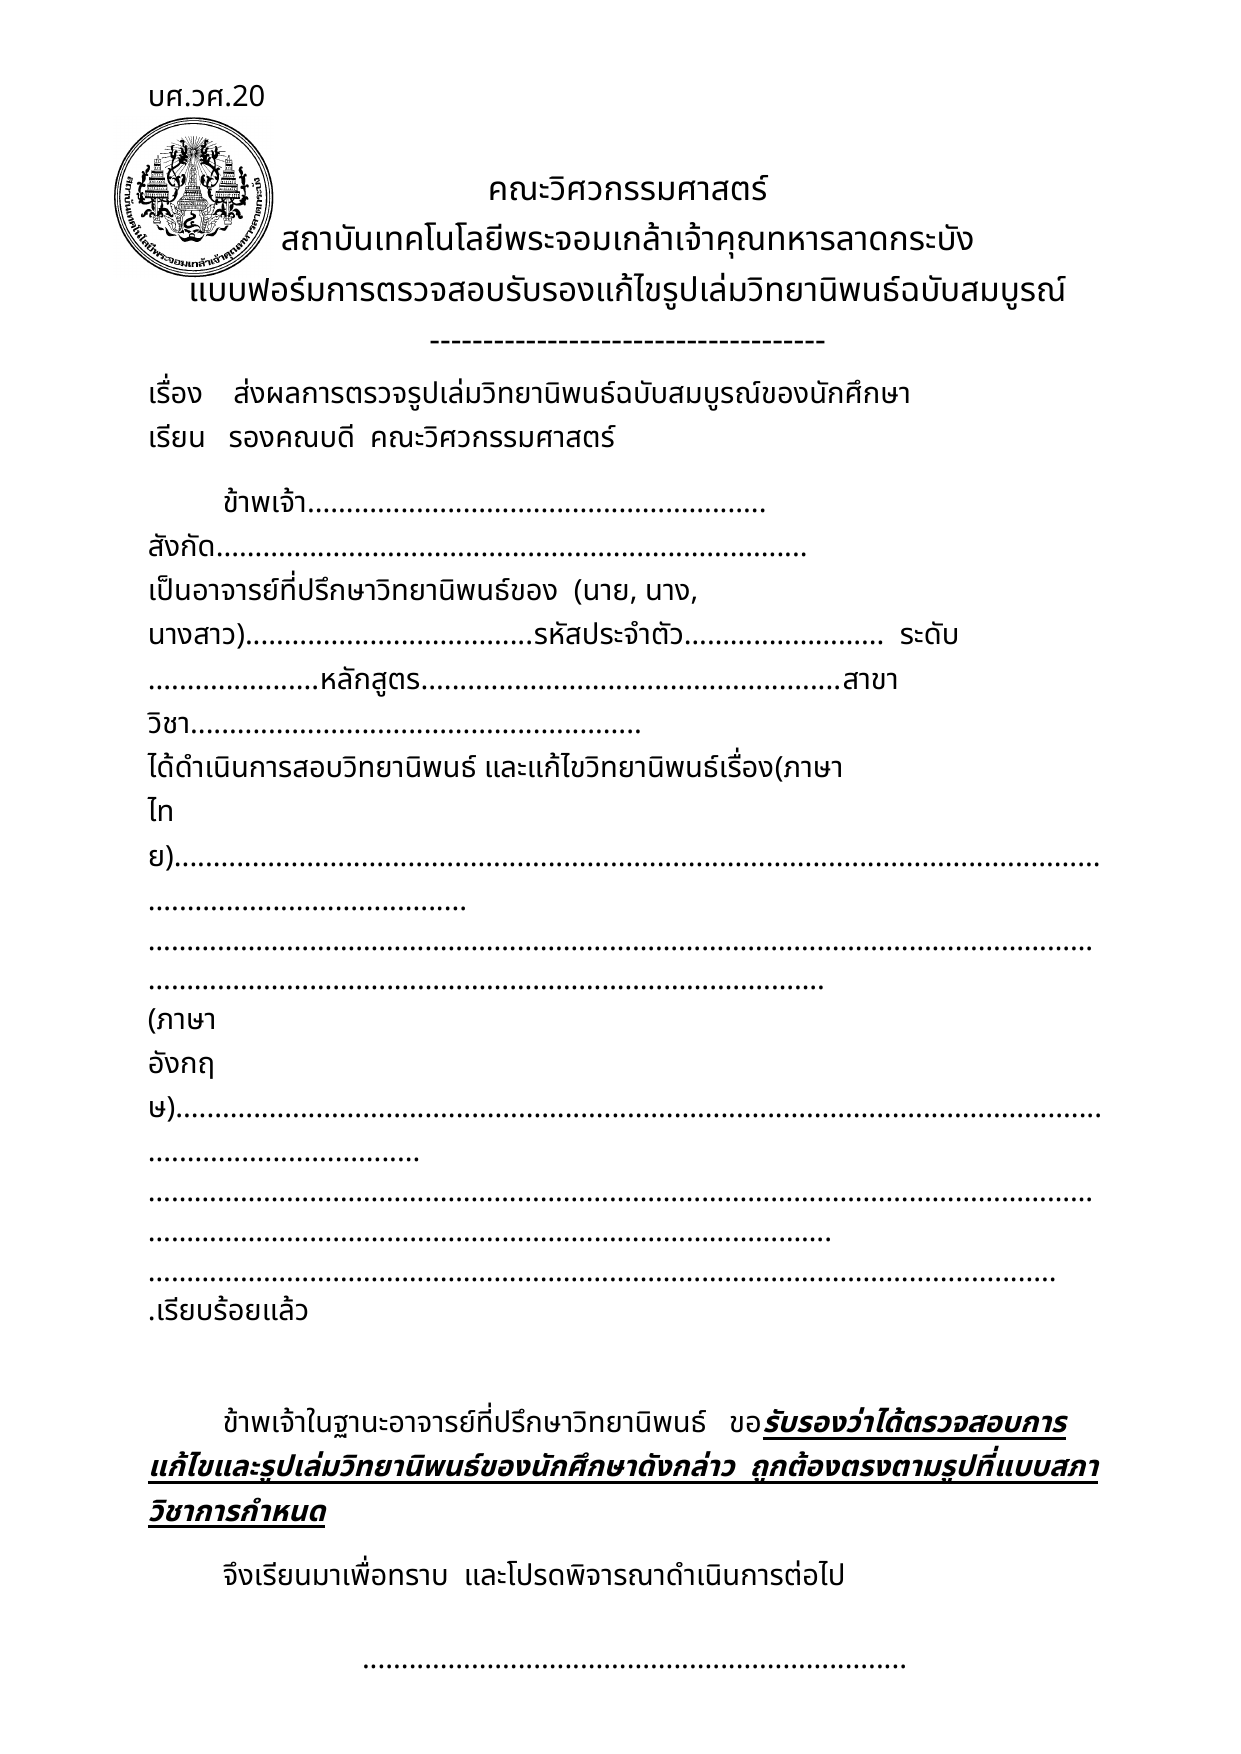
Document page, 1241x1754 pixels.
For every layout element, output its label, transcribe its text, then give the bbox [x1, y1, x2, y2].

title เรื่อง ส่งผลการตรวจรูปเล่มวิทยานิพนธ์ฉบับสมบูรณ์ของนักศึกษา [148, 373, 1107, 417]
title คณะวิศวกรรมศาสตร์ [275, 165, 1107, 215]
title แบบฟอร์มการตรวจสอบรับรองแก้ไขรูปเล่มวิทยานิพนธ์ฉบับสมบูรณ์ [148, 266, 1107, 316]
title ------------------------------------- [148, 316, 1107, 361]
title ………………………………………………………………………………………………………………………………….………………………………………………………. [148, 1170, 1107, 1250]
title จึงเรียนมาเพื่อทราบ และโปรดพิจารณาดำเนินการต่อไป [148, 1554, 1107, 1598]
title ………………………………………………………………………………………....................เรียบร้อยแล้ว [148, 1250, 1107, 1334]
title เรียน รองคณบดี คณะวิศวกรรมศาสตร์ [148, 417, 1107, 461]
title (ภาษาอังกฤษ).......................................................................................................................................................... [148, 998, 1107, 1170]
title ข้าพเจ้าในฐานะอาจารย์ที่ปรึกษาวิทยานิพนธ์ ขอรับรองว่าได้ตรวจสอบการแก้ไขและรูปเล่มวิทยานิพนธ์ของนักศึกษาดังกล่าว ถูกต้องตรงตามรูปที่แบบสภาวิชาการกำหนด [148, 1402, 1107, 1534]
title ...................................................................... [148, 1638, 1107, 1677]
title สถาบันเทคโนโลยีพระจอมเกล้าเจ้าคุณทหารลาดกระบัง [275, 215, 1107, 266]
title เป็นอาจารย์ที่ปรึกษาวิทยานิพนธ์ของ (นาย, นาง, นางสาว).....................................รหัสประจำตัว………..…………... ระดับ ......................หลักสูตร......................................................สาขาวิชา.......................................................... [148, 569, 1107, 746]
title ได้ดำเนินการสอบวิทยานิพนธ์ และแก้ไขวิทยานิพนธ์เรื่อง(ภาษาไทย)................................................................................................................................................................ [148, 746, 1107, 919]
title ข้าพเจ้า........................................................... สังกัด............................................................................ [148, 481, 1107, 569]
title ………………………………………………………………………………………………………………………………………..……………………………..…….…….……. [148, 919, 1107, 998]
